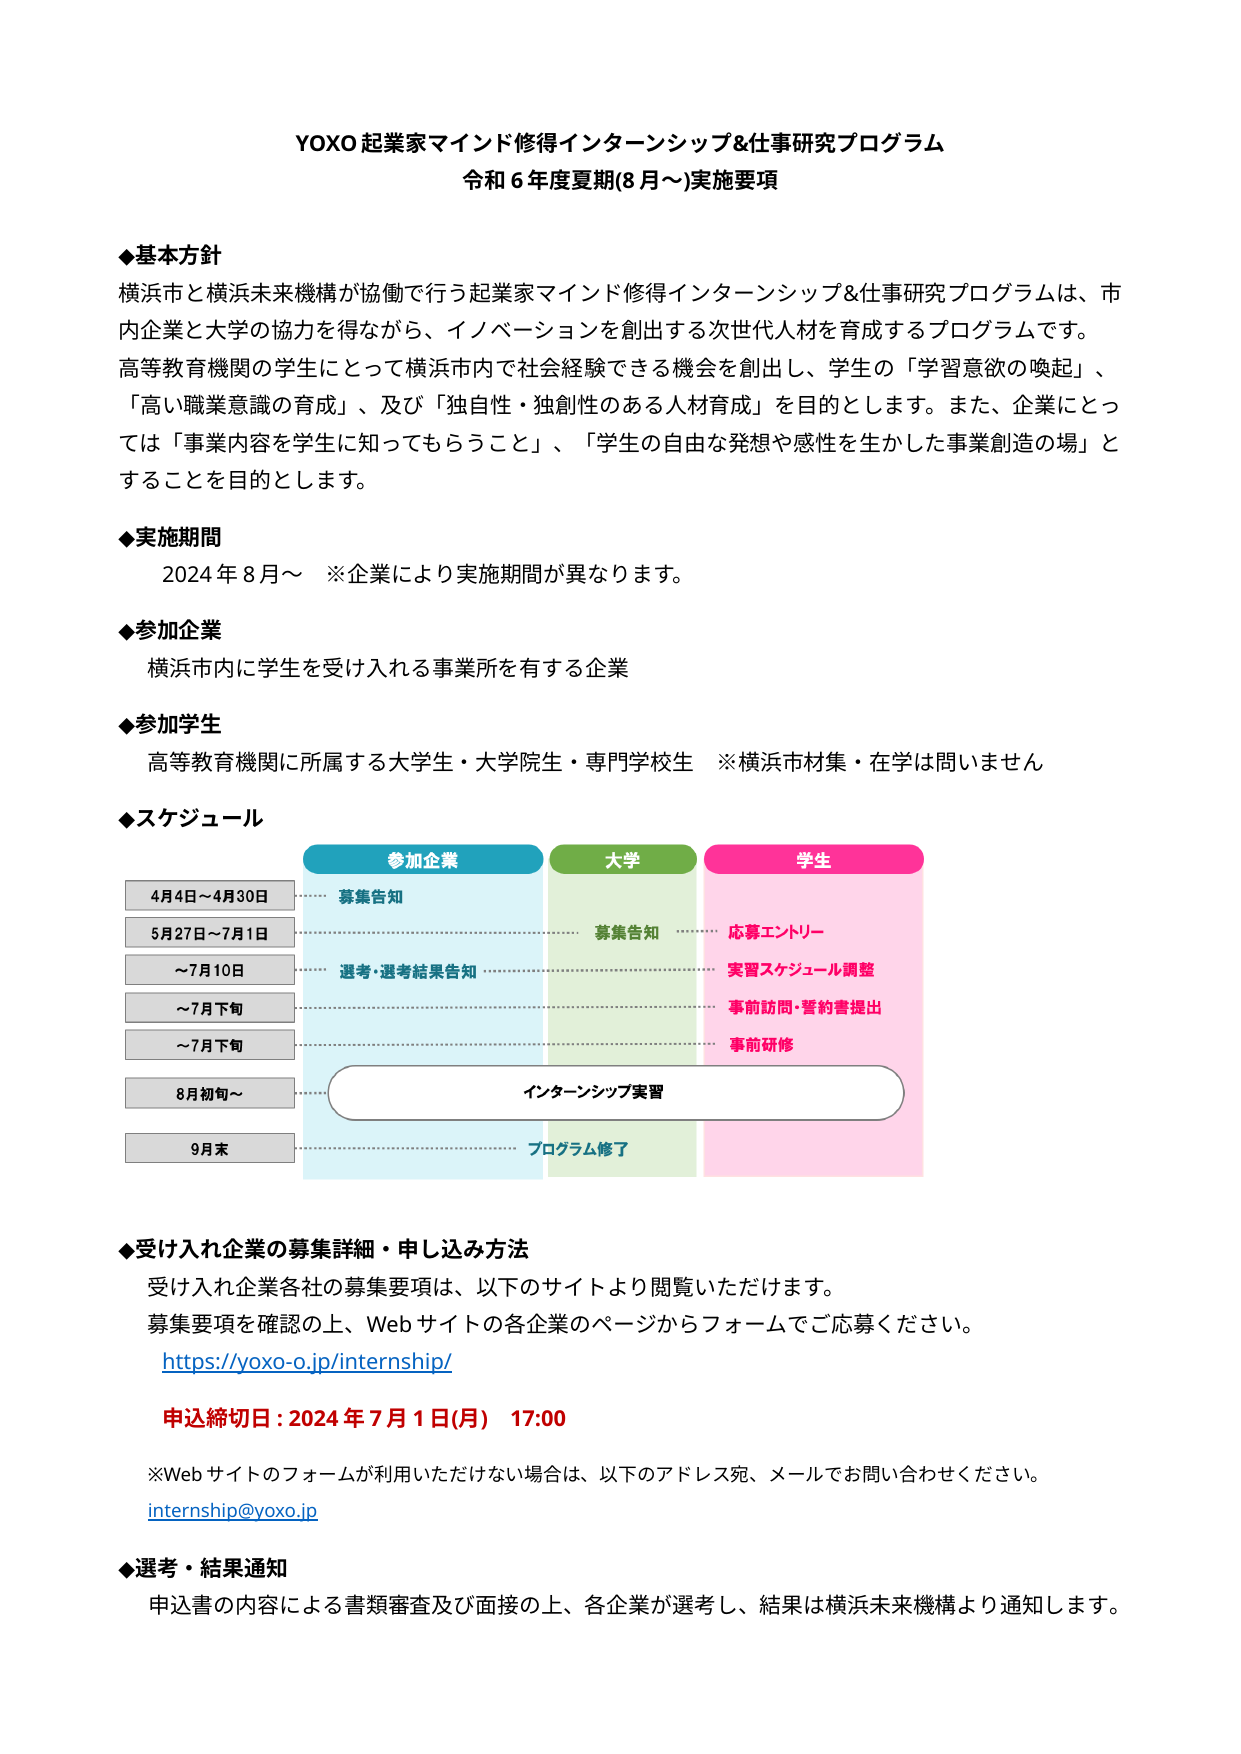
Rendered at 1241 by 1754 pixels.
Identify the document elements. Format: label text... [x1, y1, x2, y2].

text ◆選考・結果通知 [118, 1548, 1122, 1586]
text 高等教育機関の学生にとって横浜市内で社会経験できる機会を創出し、学生の「学習意欲の喚起」、「高い職業意識の育成」、及び「独自性・独創性のある人材育成」を目的とします。また、企業にとっては「事業内容を学生に知ってもらうこと」、「学生の自由な発想や感性を生かした事業創造の場」とすることを目的とします。 [118, 348, 1122, 498]
text 申込書の内容による書類審査及び面接の上、各企業が選考し、結果は横浜未来機構より通知します。 [148, 1586, 1122, 1623]
text ◆スケジュール [118, 798, 1122, 836]
text YOXO起業家マインド修得インターンシップ&仕事研究プログラム [118, 123, 1122, 161]
text ◆参加企業 [118, 611, 1122, 648]
text ◆参加学生 [118, 704, 1122, 742]
text internship@yoxo.jp [148, 1492, 1122, 1529]
text ◆受け入れ企業の募集詳細・申し込み方法 [118, 1229, 1122, 1267]
picture [118, 835, 931, 1184]
text 横浜市内に学生を受け入れる事業所を有する企業 [118, 648, 1122, 686]
text 横浜市と横浜未来機構が協働で行う起業家マインド修得インターンシップ&仕事研究プログラムは、市内企業と大学の協力を得ながら、イノベーションを創出する次世代人材を育成するプログラムです。 [118, 273, 1122, 348]
text ◆実施期間 [118, 517, 1122, 554]
text 受け入れ企業各社の募集要項は、以下のサイトより閲覧いただけます。 [148, 1267, 1122, 1304]
text 令和6年度夏期(8月～)実施要項 [118, 161, 1122, 198]
text 高等教育機関に所属する大学生・大学院生・専門学校生 ※横浜市材集・在学は問いません [147, 742, 1122, 779]
text ◆基本方針 [118, 236, 1122, 273]
text 申込締切日 : 2024年7月1日(月) 17:00 [162, 1398, 1122, 1436]
text 2024年8月～ ※企業により実施期間が異なります。 [118, 554, 1122, 592]
text https://yoxo-o.jp/internship/ [118, 1342, 1122, 1379]
text ※Webサイトのフォームが利用いただけない場合は、以下のアドレス宛、メールでお問い合わせください。 [148, 1454, 1122, 1492]
text 募集要項を確認の上、Webサイトの各企業のページからフォームでご応募ください。 [148, 1304, 1122, 1342]
